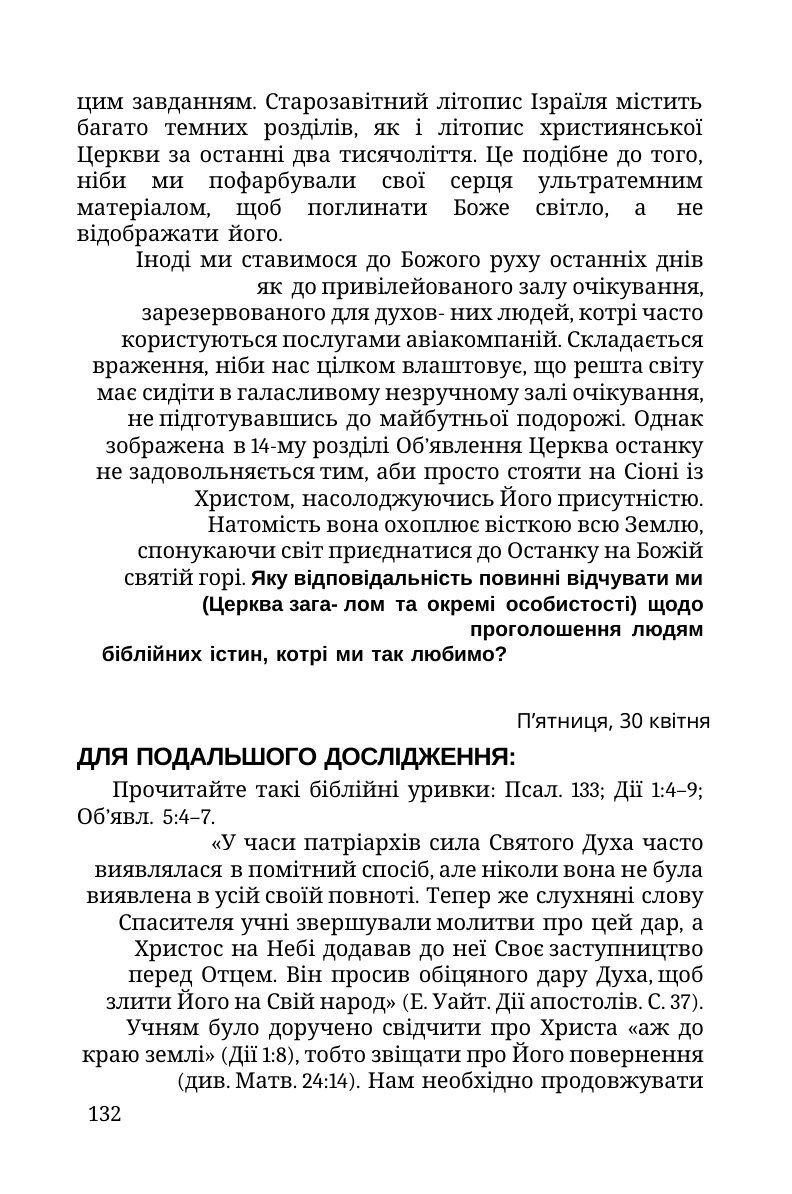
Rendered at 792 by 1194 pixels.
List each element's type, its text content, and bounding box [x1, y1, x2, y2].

text П’ятниця, 30 квітня [516, 706, 762, 734]
text цим завданням. Старозавітний літопис Ізраїля містить багато темних розділів, як і літопис християнської Церкви за останні два тисячоліття. Це подібне до того, ніби ми пофарбували свої серця ультратемним матеріалом, щоб поглинати Боже світло, а не відображати його. [77, 89, 703, 247]
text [77, 831, 703, 1094]
text біблійних істин, котрі ми так любимо? [102, 642, 762, 666]
text Прочитайте такі біблійні уривки: Псал. 133; Дії 1:4–9; Об’явл. 5:4–7. [77, 778, 704, 830]
text Іноді ми ставимося до Божого руху останніх днів як до привілейованого залу очікування, зарезервованого для духов- них людей, котрі часто користуються послугами авіакомпаній. Складається враження, ніби нас цілком влаштовує, що решта світу має сидіти в галасливому незручному залі очікування, не підготувавшись до майбутньої подорожі. Однак зображена в 14-му розділі Об’явлення Церква останку не задовольняється тим, аби просто стояти на Сіоні із Христом, насолоджуючись Його присутністю. Натомість вона охоплює вісткою всю Землю, спонукаючи світ приєднатися до Останку на Божій святій горі. Яку відповідальність повинні відчувати ми (Церква зага- лом та окремі особистості) щодо проголошення людям [77, 248, 703, 641]
subtitle ДЛЯ ПОДАЛЬШОГО ДОСЛІДЖЕННЯ: [77, 742, 762, 771]
